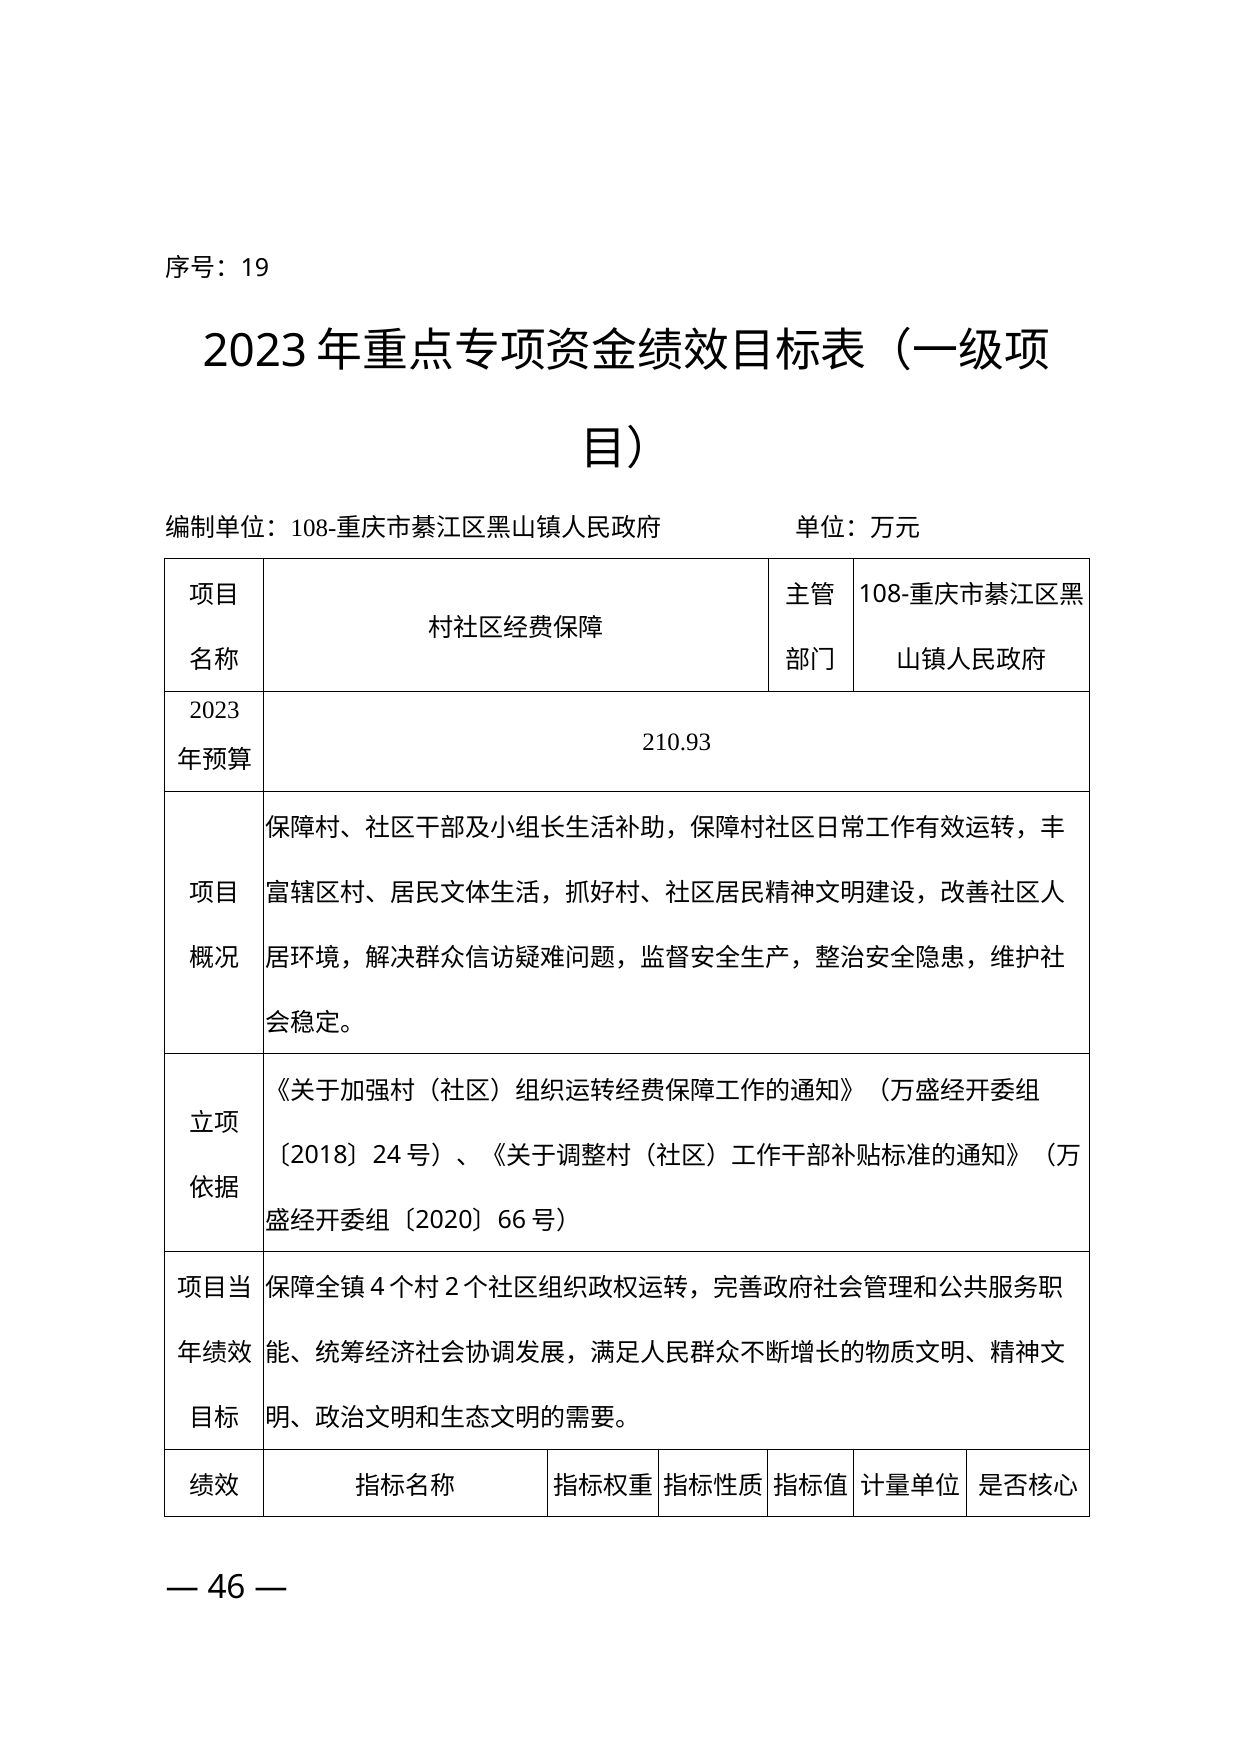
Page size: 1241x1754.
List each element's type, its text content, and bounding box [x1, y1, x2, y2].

table_cell 指标权重 [548, 1450, 658, 1516]
table_header 村社区经费保障 [264, 559, 768, 691]
text 编制单位：108-重庆市綦江区黑山镇人民政府 单位：万元 [165, 493, 1087, 558]
table_cell 2023 年预算 [165, 692, 263, 791]
table_cell 指标值 [768, 1450, 853, 1516]
table_cell 保障全镇4个村2个社区组织政权运转，完善政府社会管理和公共服务职能、统筹经济社会协调发展，满足人民群众不断增长的物质文明、精神文明、政治文明和生态文明的需要。 [264, 1252, 1089, 1448]
table_cell 指标名称 [264, 1450, 547, 1516]
table_cell 项目 概况 [165, 792, 263, 1053]
table_cell 指标性质 [659, 1450, 767, 1516]
table_header 主管 部门 [769, 559, 853, 691]
table_cell 项目当年绩效目标 [165, 1252, 263, 1448]
table_cell 210.93 [264, 692, 1089, 791]
table_cell 是否核心 [967, 1450, 1089, 1516]
table_cell 绩效 指标 [165, 1450, 263, 1516]
table_header 108-重庆市綦江区黑山镇人民政府 [854, 559, 1089, 691]
table_header 项目 名称 [165, 559, 263, 691]
table_cell 保障村、社区干部及小组长生活补助，保障村社区日常工作有效运转，丰富辖区村、居民文体生活，抓好村、社区居民精神文明建设，改善社区人居环境，解决群众信访疑难问题，监督安全生产，整治安全隐患，维护社会稳定。 [264, 792, 1089, 1053]
text 2023年重点专项资金绩效目标表（一级项目） [165, 298, 1087, 493]
table_cell 立项 依据 [165, 1054, 263, 1251]
table_cell 计量单位 [854, 1450, 966, 1516]
table_cell 《关于加强村（社区）组织运转经费保障工作的通知》（万盛经开委组〔2018〕24号）、《关于调整村（社区）工作干部补贴标准的通知》（万盛经开委组〔2020〕66号） [264, 1054, 1089, 1251]
text 序号：19 [165, 233, 1087, 298]
